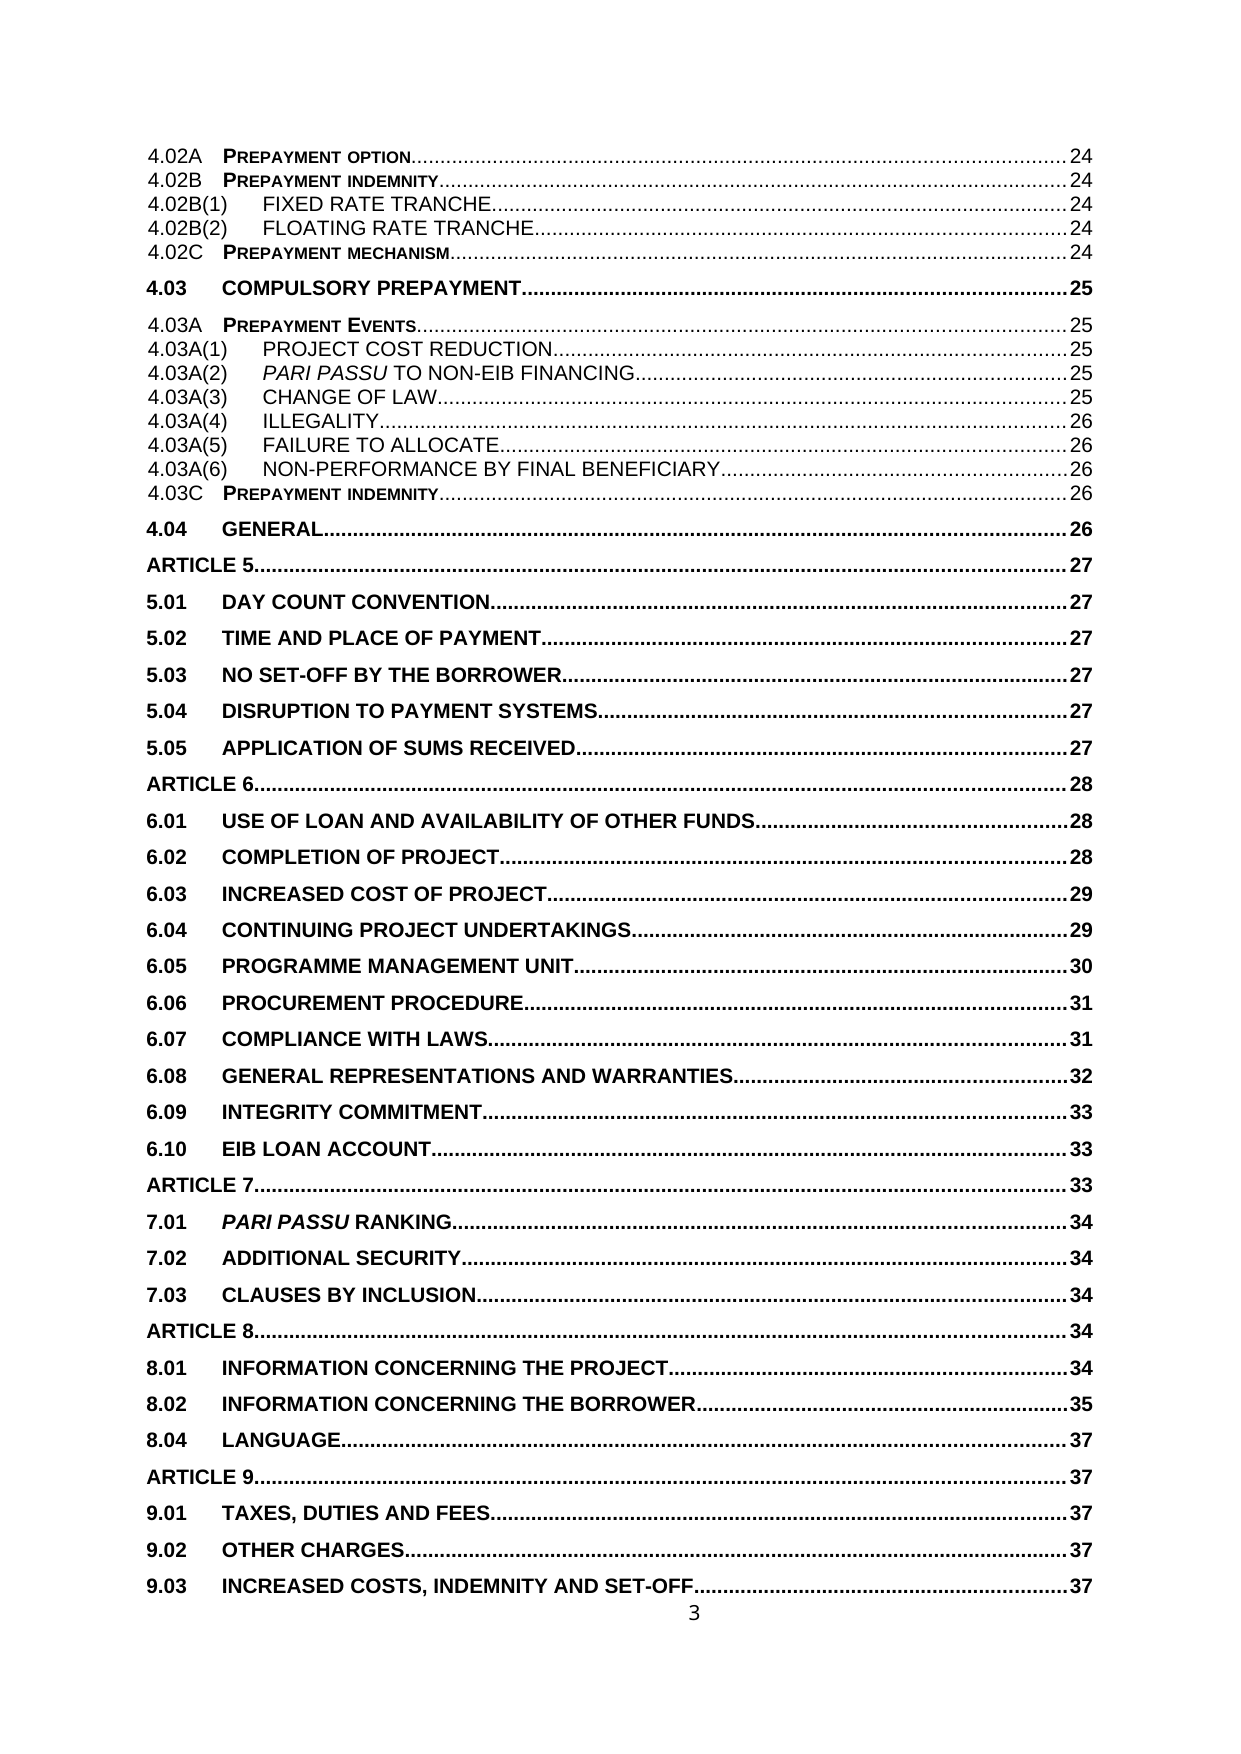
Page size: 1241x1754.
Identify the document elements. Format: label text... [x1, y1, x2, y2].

text 5.01 Day count convention 27 [146, 590, 1093, 614]
text 6.10 EIB Loan Account 33 [146, 1137, 1093, 1161]
text 5.04 Disruption to Payment Systems 27 [146, 699, 1093, 723]
text 6.01 Use of Loan and availability of other funds 28 [146, 808, 1093, 832]
text 4.03C Prepayment indemnity 26 [148, 480, 1137, 504]
text 4.02B(2) FLOATING RATE TRANCHE 24 [148, 216, 1137, 240]
text 4.02A Prepayment option 24 [148, 144, 1137, 168]
text 6.04 Continuing Project undertakings 29 [146, 918, 1093, 942]
text 4.03A(1) PROJECT COST REDUCTION 25 [148, 337, 1137, 361]
text 8.04 Language 37 [146, 1428, 1093, 1452]
text 6.07 Compliance with laws 31 [146, 1027, 1093, 1051]
text 8.01 Information concerning the Project 34 [146, 1355, 1093, 1379]
text 4.04 General 26 [146, 517, 1093, 541]
text 6.09 Integrity Commitment 33 [146, 1100, 1093, 1124]
text 9.02 Other charges 37 [146, 1538, 1093, 1562]
text 6.03 Increased cost of Project 29 [146, 881, 1093, 905]
text 5.02 Time and place of payment 27 [146, 626, 1093, 650]
text 4.03A Prepayment Events 25 [148, 313, 1137, 337]
text 4.02C Prepayment mechanism 24 [148, 240, 1137, 264]
text 4.02B(1) FIXED RATE TRANCHE 24 [148, 192, 1137, 216]
text 4.03A(5) FAILURE TO ALLOCATE 26 [148, 432, 1137, 456]
text 5.05 Application of sums received 27 [146, 736, 1093, 759]
text 7.02 Additional security 34 [146, 1246, 1093, 1270]
text ARTICLE 5 27 [146, 553, 1093, 577]
text 9.03 Increased costs, indemnity and set-off 37 [146, 1574, 1093, 1598]
text 4.02B Prepayment indemnity 24 [148, 168, 1137, 192]
text 6.02 Completion of Project 28 [146, 845, 1093, 869]
text 7.03 Clauses by inclusion 34 [146, 1282, 1093, 1306]
text 4.03A(6) NON-PERFORMANCE BY FINAL BENEFICIARY 26 [148, 456, 1137, 480]
text 8.02 Information concerning the Borrower 35 [146, 1392, 1093, 1416]
text 9.01 Taxes, duties and fees 37 [146, 1501, 1093, 1525]
text 6.06 Procurement procedure 31 [146, 991, 1093, 1015]
text 4.03A(3) CHANGE OF LAW 25 [148, 384, 1137, 408]
text ARTICLE 6 28 [146, 772, 1093, 796]
text 6.08 General Representations and Warranties 32 [146, 1064, 1093, 1088]
text ARTICLE 7 33 [146, 1173, 1093, 1197]
text ARTICLE 9 37 [146, 1465, 1093, 1489]
text 6.05 Programme Management Unit 30 [146, 954, 1093, 978]
text ARTICLE 8 34 [146, 1319, 1093, 1343]
text 4.03 Compulsory prepayment 25 [146, 276, 1093, 300]
text 4.03A(2) PARI PASSU TO NON-EIB FINANCING 25 [148, 361, 1137, 384]
text 4.03A(4) ILLEGALITY 26 [148, 408, 1137, 432]
text 5.03 No set-off by the Borrower 27 [146, 663, 1093, 687]
text 7.01 Pari Passu ranking 34 [146, 1209, 1093, 1233]
